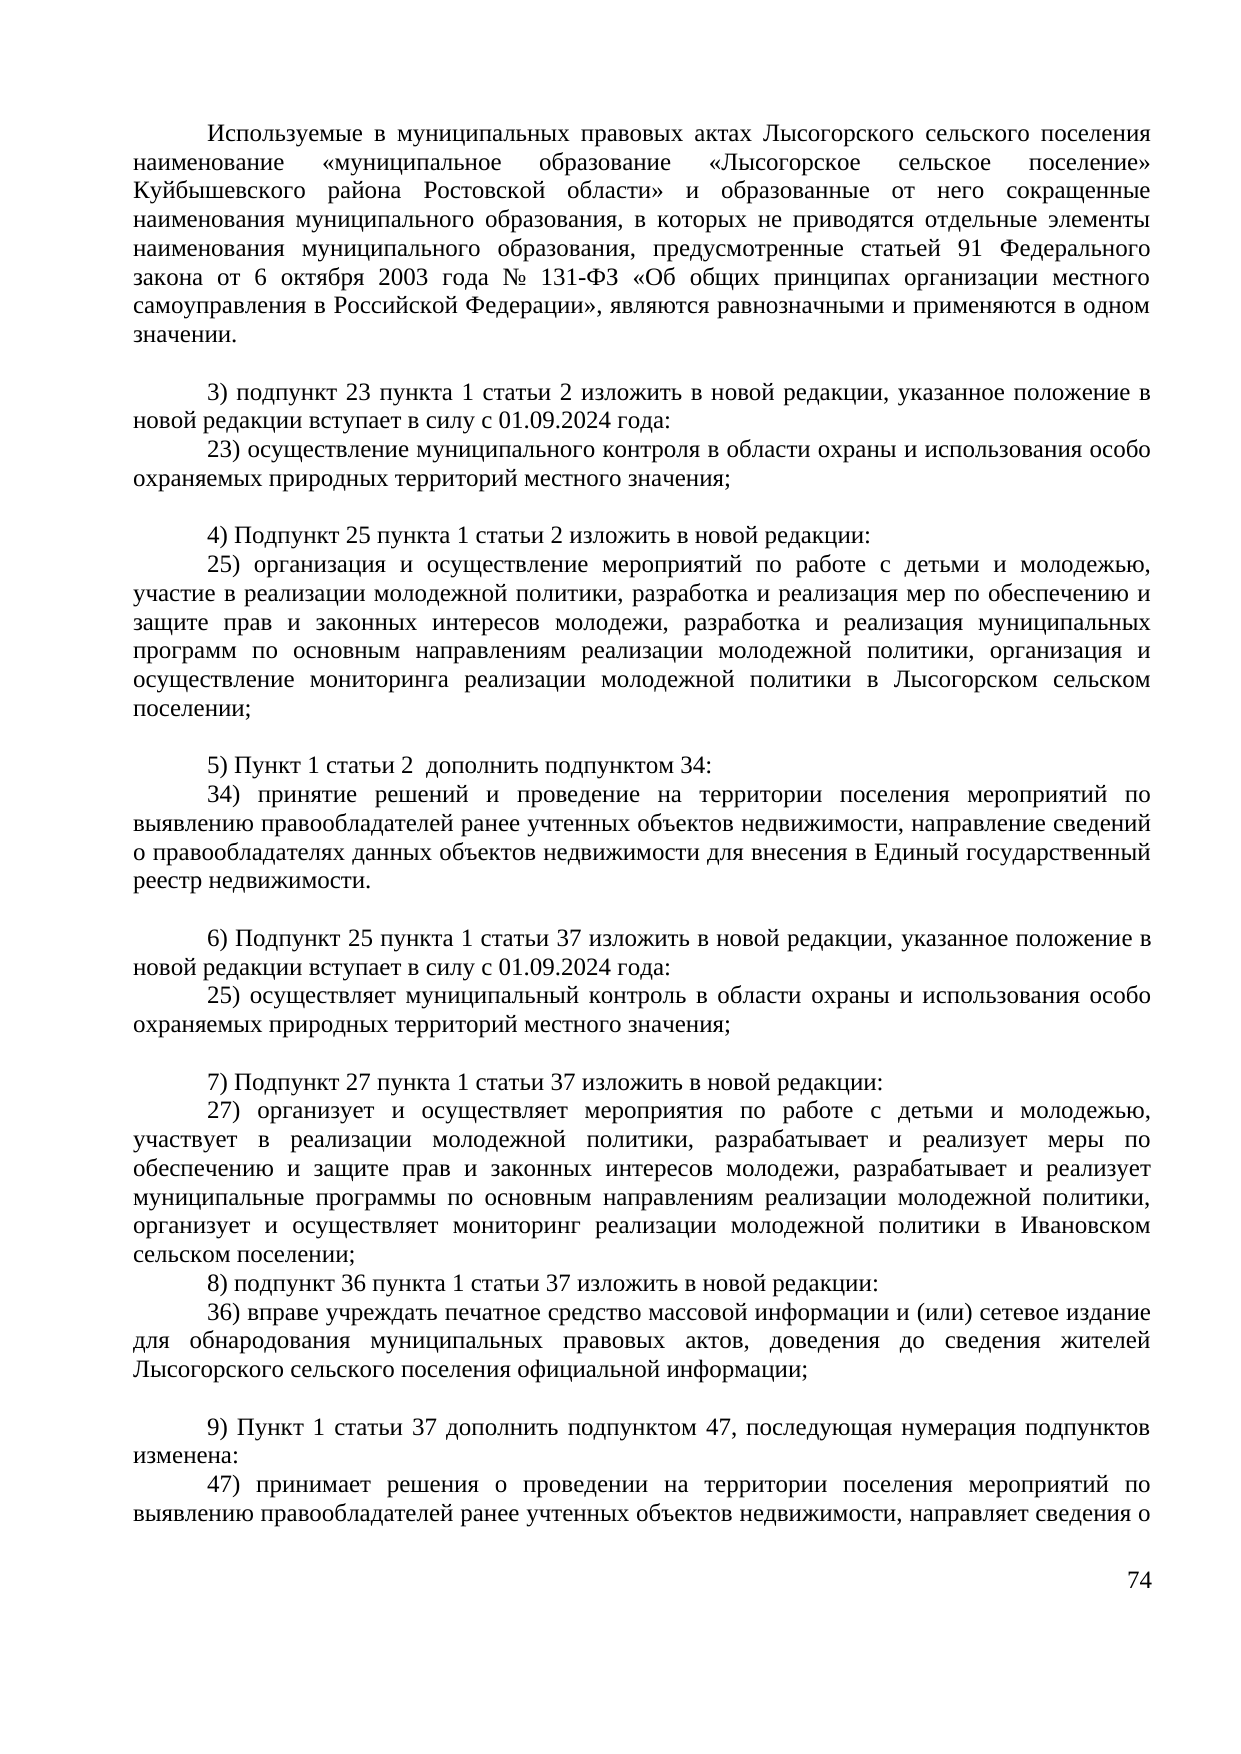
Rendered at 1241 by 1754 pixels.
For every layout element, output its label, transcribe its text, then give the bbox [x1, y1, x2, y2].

text Используемые в муниципальных правовых актах Лысогорского сельского поселения наименование «муниципальное образование «Лысогорское сельское поселение» Куйбышевского района Ростовской области» и образованные от него сокращенные наименования муниципального образования, в которых не приводятся отдельные элементы наименования муниципального образования, предусмотренные статьей 91 Федерального закона от 6 октября 2003 года № 131-ФЗ «Об общих принципах организации местного самоуправления в Российской Федерации», являются равнозначными и применяются в одном значении. [133, 118, 1152, 348]
text 34) принятие решений и проведение на территории поселения мероприятий по выявлению правообладателей ранее учтенных объектов недвижимости, направление сведений о правообладателях данных объектов недвижимости для внесения в Единый государственный реестр недвижимости. [133, 779, 1152, 894]
text 9) Пункт 1 статьи 37 дополнить подпунктом 47, последующая нумерация подпунктов изменена: [133, 1412, 1152, 1469]
text 3) подпункт 23 пункта 1 статьи 2 изложить в новой редакции, указанное положение в новой редакции вступает в силу с 01.09.2024 года: [133, 377, 1152, 434]
text 7) Подпункт 27 пункта 1 статьи 37 изложить в новой редакции: [133, 1067, 1152, 1096]
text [133, 1469, 1152, 1527]
text 36) вправе учреждать печатное средство массовой информации и (или) сетевое издание для обнародования муниципальных правовых актов, доведения до сведения жителей Лысогорского сельского поселения официальной информации; [133, 1297, 1152, 1383]
text 4) Подпункт 25 пункта 1 статьи 2 изложить в новой редакции: [133, 521, 1152, 549]
text 8) подпункт 36 пункта 1 статьи 37 изложить в новой редакции: [133, 1268, 1152, 1297]
text 25) организация и осуществление мероприятий по работе с детьми и молодежью, участие в реализации молодежной политики, разработка и реализация мер по обеспечению и защите прав и законных интересов молодежи, разработка и реализация муниципальных программ по основным направлениям реализации молодежной политики, организация и осуществление мониторинга реализации молодежной политики в Лысогорском сельском поселении; [133, 549, 1152, 722]
text 6) Подпункт 25 пункта 1 статьи 37 изложить в новой редакции, указанное положение в новой редакции вступает в силу с 01.09.2024 года: [133, 923, 1152, 981]
text 23) осуществление муниципального контроля в области охраны и использования особо охраняемых природных территорий местного значения; [133, 434, 1152, 492]
text 25) осуществляет муниципальный контроль в области охраны и использования особо охраняемых природных территорий местного значения; [133, 981, 1152, 1038]
text 27) организует и осуществляет мероприятия по работе с детьми и молодежью, участвует в реализации молодежной политики, разрабатывает и реализует меры по обеспечению и защите прав и законных интересов молодежи, разрабатывает и реализует муниципальные программы по основным направлениям реализации молодежной политики, организует и осуществляет мониторинг реализации молодежной политики в Ивановском сельском поселении; [133, 1096, 1152, 1268]
text 5) Пункт 1 статьи 2 дополнить подпунктом 34: [133, 751, 1152, 779]
